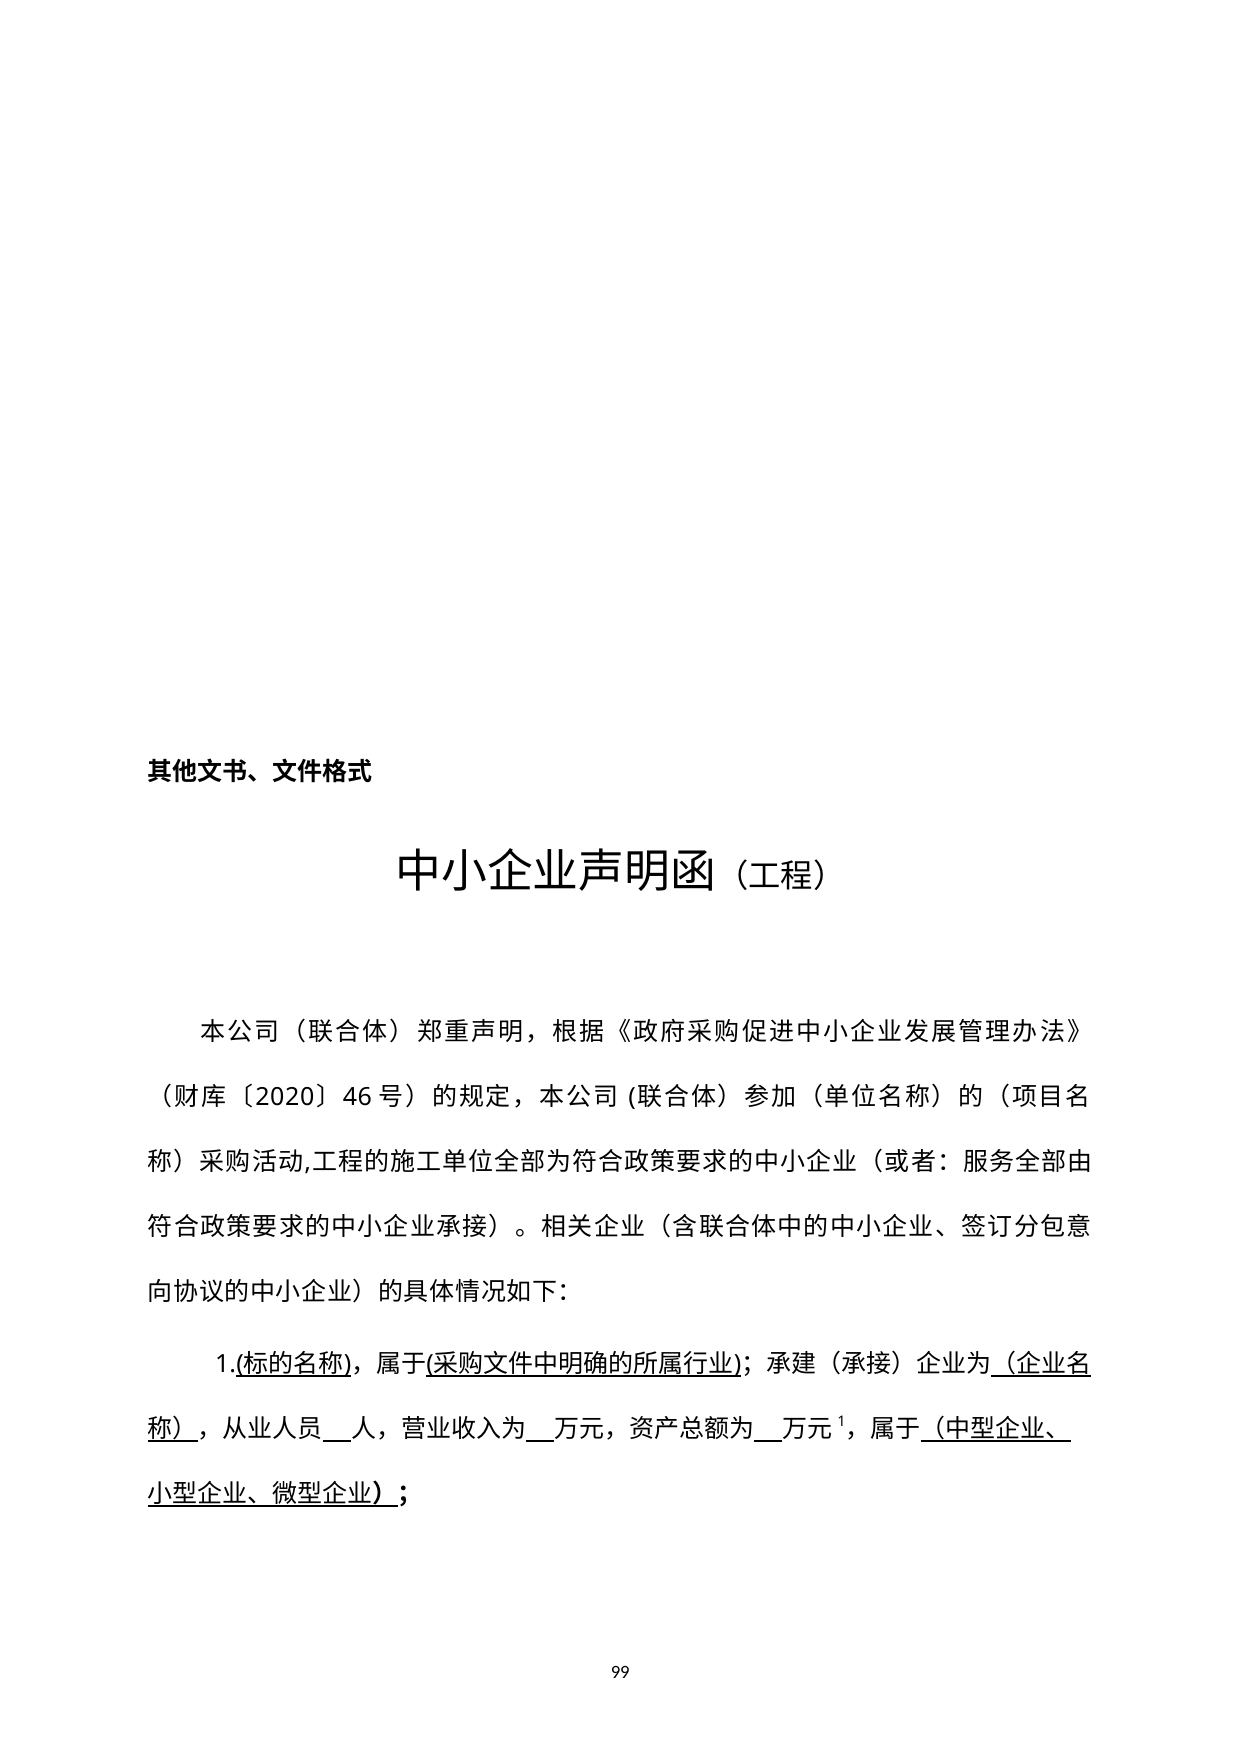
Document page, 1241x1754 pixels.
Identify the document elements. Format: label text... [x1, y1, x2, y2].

text 其他文书、文件格式 [148, 737, 1092, 802]
text 本公司（联合体）郑重声明，根据《政府采购促进中小企业发展管理办法》（财库〔2020〕46号）的规定，本公司 (联合体）参加（单位名称）的（项目名称）采购活动,工程的施工单位全部为符合政策要求的中小企业（或者：服务全部由符合政策要求的中小企业承接）。相关企业（含联合体中的中小企业、签订分包意向协议的中小企业）的具体情况如下： [148, 997, 1092, 1322]
text 中小企业声明函（工程） [148, 818, 1092, 916]
text 1.(标的名称)，属于(采购文件中明确的所属行业)；承建（承接）企业为（企业名称），从业人员 人，营业收入为 万元，资产总额为 万元1，属于（中型企业、小型企业、微型企业）； [148, 1329, 1092, 1524]
